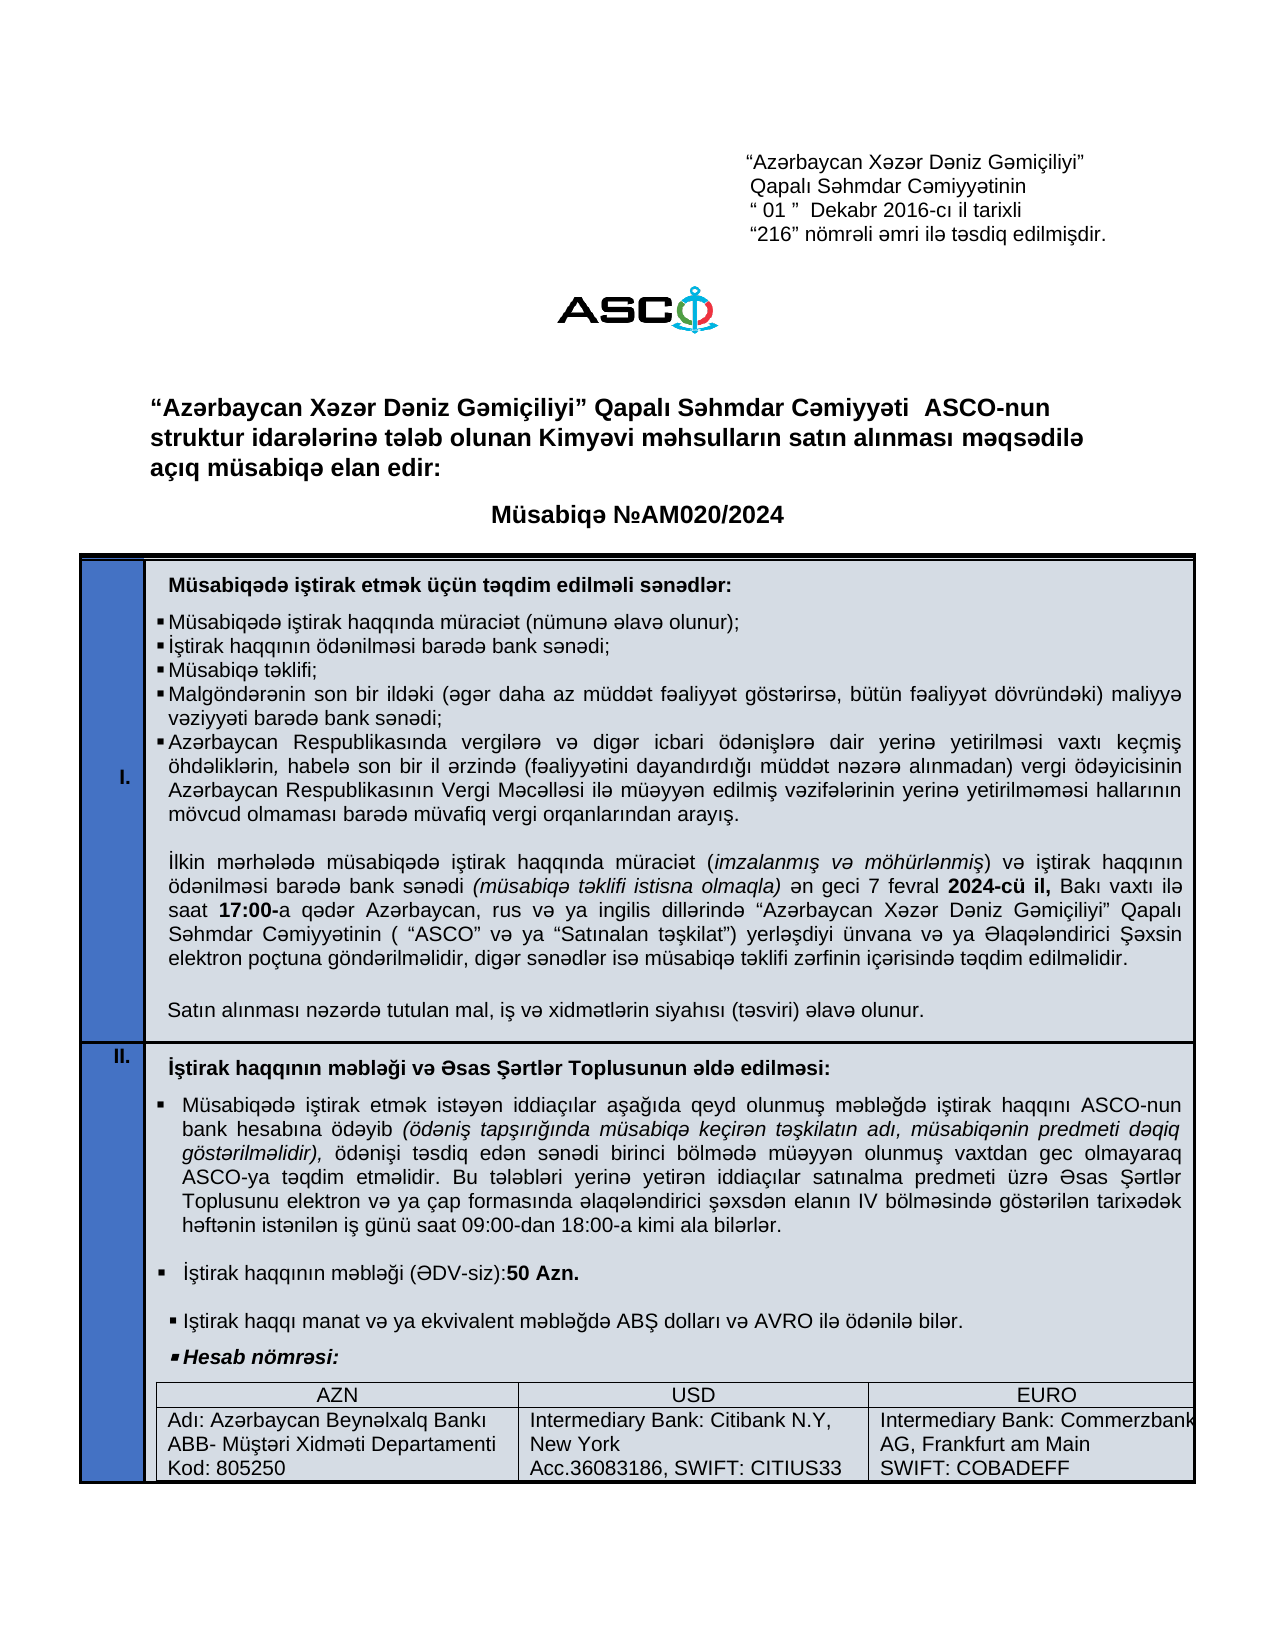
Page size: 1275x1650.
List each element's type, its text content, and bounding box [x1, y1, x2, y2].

text “Azərbaycan Xəzər Dəniz Gəmiçiliyi” [66, 150, 1192, 174]
text “216” nömrəli əmri ilə təsdiq edilmişdir. [666, 222, 1192, 246]
text Müsabiqə №AM020/2024 [150, 500, 1125, 529]
table_cell [82, 1044, 143, 1481]
text “ 01 ” Dekabr 2016-cı il tarixli [75, 198, 1192, 222]
table_header Müsabiqədə iştirak etmək üçün təqdim edilməli sənədlər: Müsabiqədə iştirak haqqında müraciət (nümunə əlavə olunur); İştirak haqqının ödənilməsi barədə bank sənədi; Müsabiqə təklifi; Malgöndərənin son bir ildəki (əgər daha az müddət fəaliyyət göstərirsə, bütün fəaliyyət dövründəki) maliyyə vəziyyəti barədə bank sənədi; Azərbaycan Respublikasında vergilərə və digər icbari ödənişlərə dair yerinə yetirilməsi vaxtı keçmiş öhdəliklərin, habelə son bir il ərzində (fəaliyyətini dayandırdığı müddət nəzərə alınmadan) vergi ödəyicisinin Azərbaycan Respublikasının Vergi Məcəlləsi ilə müəyyən edilmiş vəzifələrinin yerinə yetirilməməsi hallarının mövcud olmaması barədə müvafiq vergi orqanlarından arayış. İlkin mərhələdə müsabiqədə iştirak haqqında müraciət (imzalanmış və möhürlənmiş) və iştirak haqqının ödənilməsi barədə bank sənədi (müsabiqə təklifi istisna olmaqla) ən geci 7 fevral 2024-cü il, Bakı vaxtı ilə saat 17:00-a qədər Azərbaycan, rus və ya ingilis dillərində “Azərbaycan Xəzər Dəniz Gəmiçiliyi” Qapalı Səhmdar Cəmiyyətinin ( “ASCO” və ya “Satınalan təşkilat”) yerləşdiyi ünvana və ya Əlaqələndirici Şəxsin elektron poçtuna göndərilməlidir, digər sənədlər isə müsabiqə təklifi zərfinin içərisində təqdim edilməlidir. Satın alınması nəzərdə tutulan mal, iş və xidmətlərin siyahısı (təsviri) əlavə olunur. [146, 561, 1193, 1041]
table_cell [146, 1044, 1193, 1481]
picture [521, 245, 754, 374]
text “Azərbaycan Xəzər Dəniz Gəmiçiliyi” Qapalı Səhmdar Cəmiyyəti ASCO-nun struktur idarələrinə tələb olunan Kimyəvi məhsulların satın alınması məqsədilə açıq müsabiqə elan edir: [150, 393, 1125, 482]
table_header [82, 561, 143, 1041]
text Qapalı Səhmdar Cəmiyyətinin [75, 174, 1123, 198]
